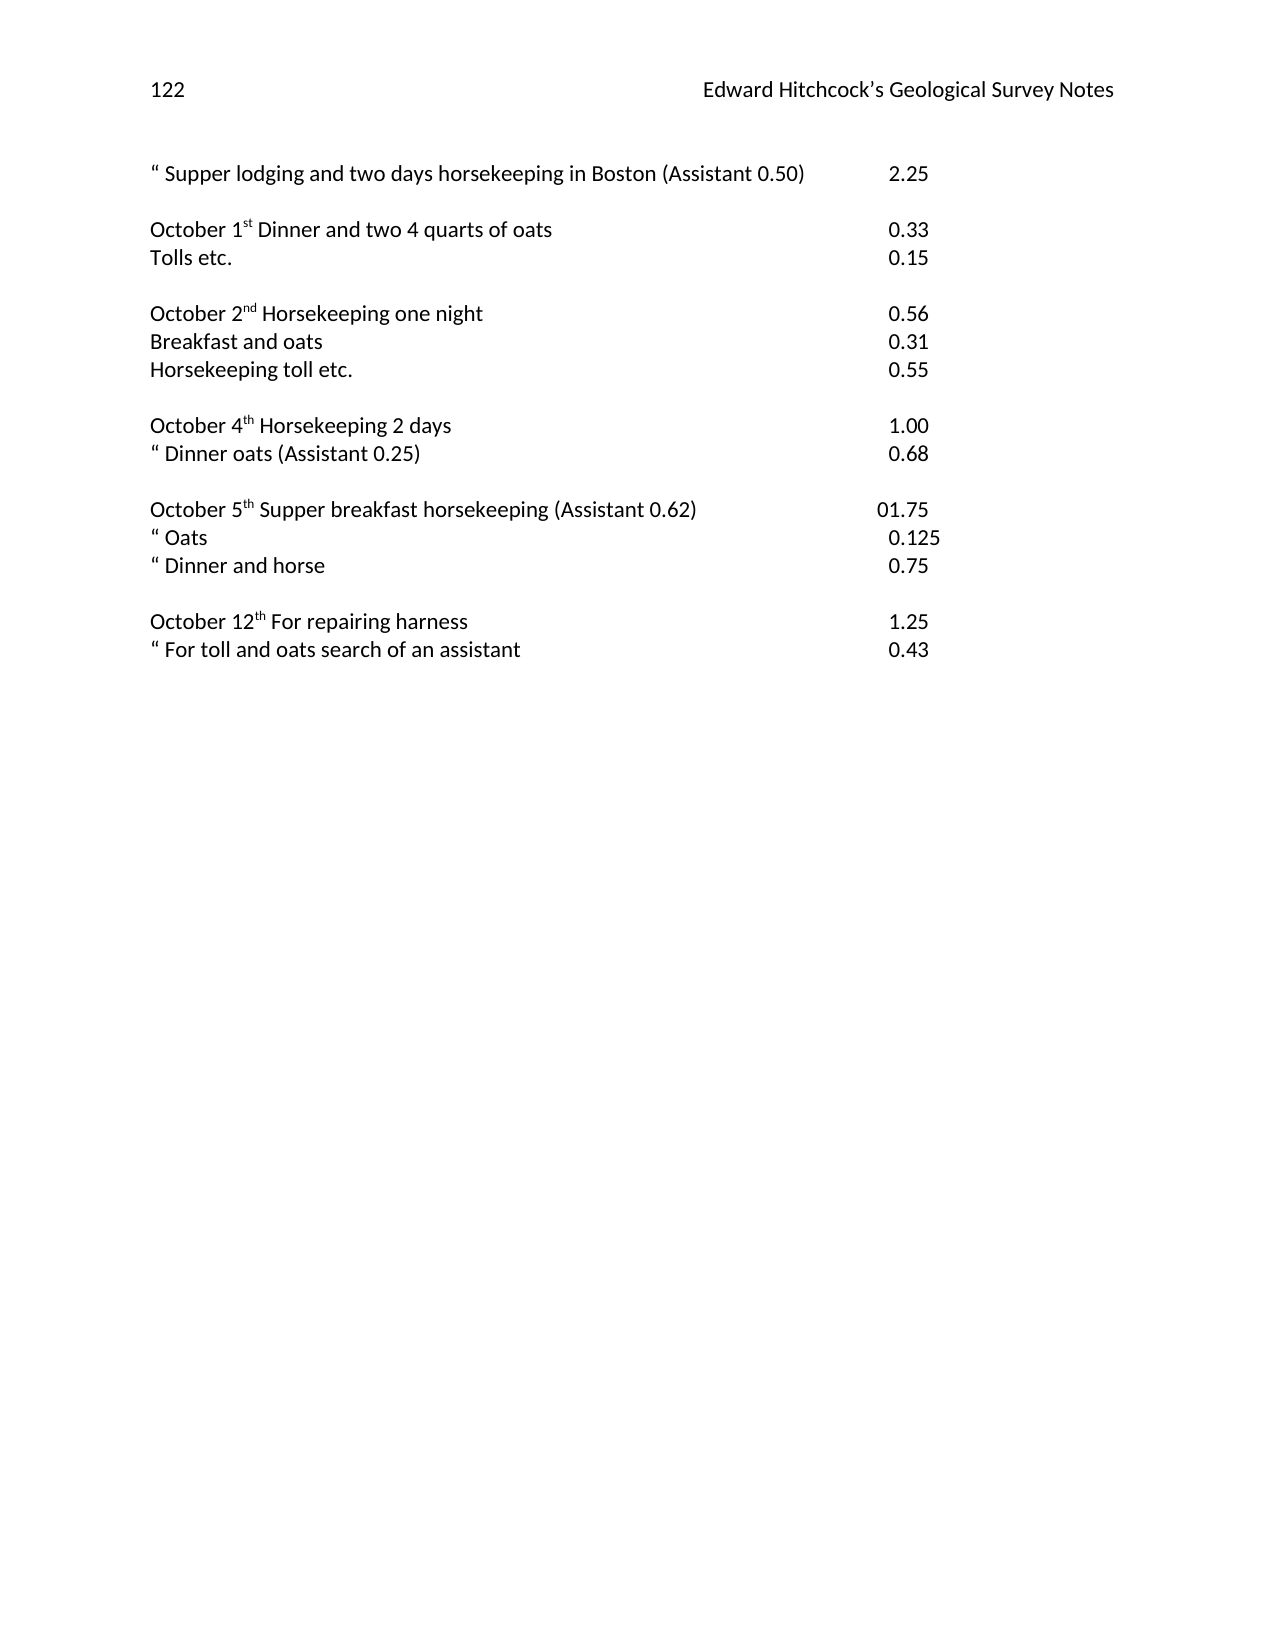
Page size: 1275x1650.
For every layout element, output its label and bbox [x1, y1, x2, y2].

text [150, 159, 1125, 663]
